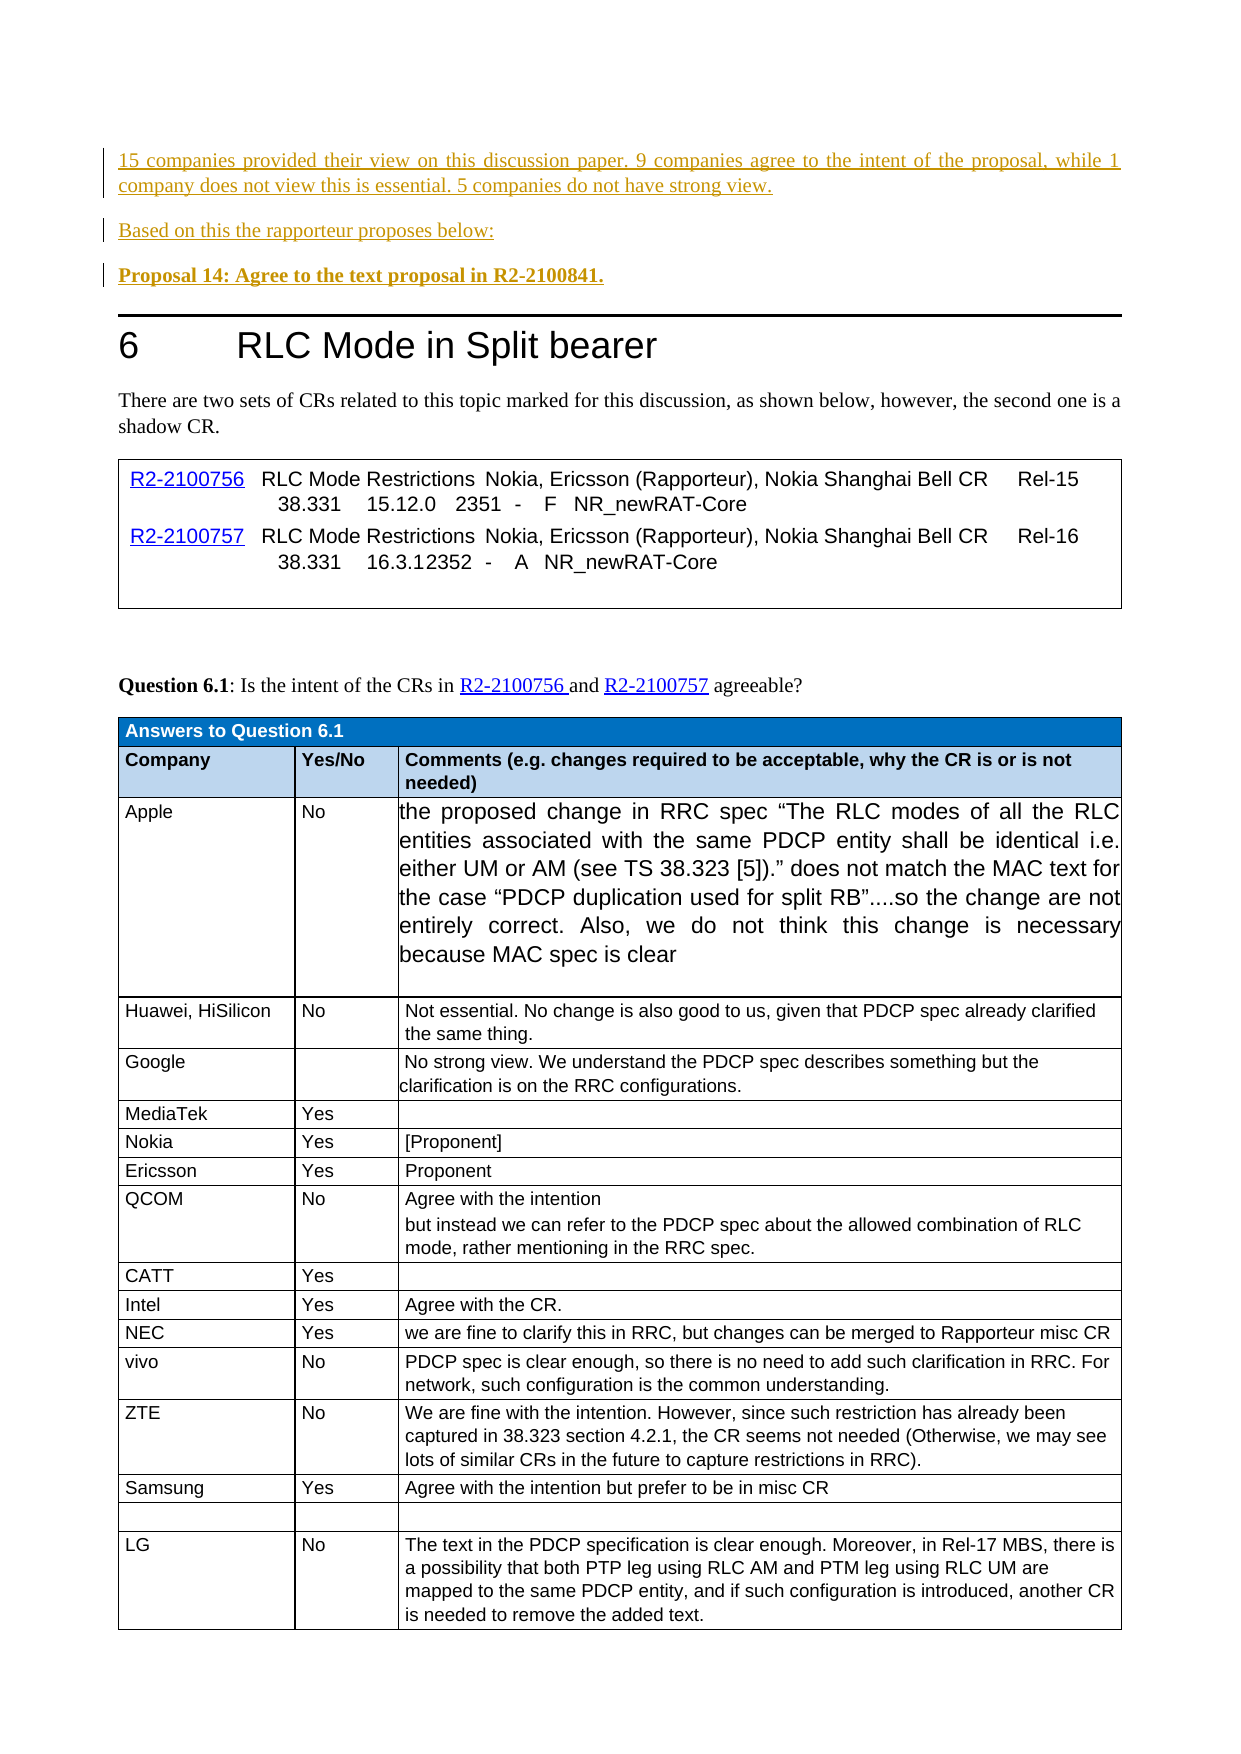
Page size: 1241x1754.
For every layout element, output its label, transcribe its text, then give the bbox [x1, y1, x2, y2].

table_cell Agree with the intention but prefer to be in misc CR [399, 1475, 1121, 1502]
table_cell we are fine to clarify this in RRC, but changes can be merged to Rapporteur misc CR [399, 1320, 1121, 1347]
table_cell Google [119, 1049, 294, 1100]
table_cell The text in the PDCP specification is clear enough. Moreover, in Rel-17 MBS, there is a possibility that both PTP leg using RLC AM and PTM leg using RLC UM are mapped to the same PDCP entity, and if such configuration is introduced, another CR is needed to remove the added text. [399, 1532, 1121, 1629]
table_cell PDCP spec is clear enough, so there is no need to add such clarification in RRC. For network, such configuration is the common understanding. [399, 1348, 1121, 1399]
table_cell Nokia [119, 1129, 294, 1157]
table_cell Agree with the intention but instead we can refer to the PDCP spec about the allowed combination of RLC mode, rather mentioning in the RRC spec. [399, 1186, 1121, 1262]
table_cell Yes [296, 1101, 398, 1128]
text Question 6.1: Is the intent of the CRs in R2-2100756 and R2-2100757 agreeable? [118, 672, 1122, 697]
table_cell Yes [296, 1320, 398, 1347]
table_cell We are fine with the intention. However, since such restriction has already been captured in 38.323 section 4.2.1, the CR seems not needed (Otherwise, we may see lots of similar CRs in the future to capture restrictions in RRC). [399, 1400, 1121, 1474]
text There are two sets of CRs related to this topic marked for this discussion, as shown below, however, the second one is a shadow CR. [118, 388, 1122, 438]
table_cell [Proponent] [399, 1129, 1121, 1157]
table_cell vivo [119, 1348, 294, 1399]
table_cell No [296, 998, 398, 1048]
table_cell Huawei, HiSilicon [119, 998, 294, 1048]
table_cell Yes/No [296, 747, 398, 797]
table_cell Ericsson [119, 1158, 294, 1185]
table_cell Intel [119, 1291, 294, 1319]
table_cell Company [119, 747, 294, 797]
table_cell No strong view. We understand the PDCP spec describes something but the clarification is on the RRC configurations. [399, 1049, 1121, 1100]
table_cell No [296, 1348, 398, 1399]
table_cell Yes [296, 1475, 398, 1502]
table_cell NEC [119, 1320, 294, 1347]
table_cell Yes [296, 1291, 398, 1319]
table_cell Proponent [399, 1158, 1121, 1185]
table_cell [399, 1263, 1121, 1290]
table_cell No [296, 798, 398, 996]
table_header Answers to Question 6.1 [119, 718, 1121, 746]
table_cell [399, 1101, 1121, 1128]
table_cell Yes [296, 1263, 398, 1290]
table_cell Yes [296, 1129, 398, 1157]
subtitle 6 RLC Mode in Split bearer [118, 317, 1122, 366]
table_cell CATT [119, 1263, 294, 1290]
table_cell [119, 1503, 294, 1531]
table_cell QCOM [119, 1186, 294, 1262]
table_header R2-2100756 RLC Mode Restrictions Nokia, Ericsson (Rapporteur), Nokia Shanghai Bell CR Rel-15 38.331 15.12.0 2351 - F NR_newRAT-Core R2-2100757 RLC Mode Restrictions Nokia, Ericsson (Rapporteur), Nokia Shanghai Bell CR Rel-16 38.331 16.3.1 2352 - A NR_newRAT-Core [119, 460, 1121, 608]
table_cell LG [119, 1532, 294, 1629]
table_cell Not essential. No change is also good to us, given that PDCP spec already clarified the same thing. [399, 998, 1121, 1048]
table_cell No [296, 1532, 398, 1629]
table_cell Apple [119, 798, 294, 996]
table_cell Comments (e.g. changes required to be acceptable, why the CR is or is not needed) [399, 747, 1121, 797]
table_cell MediaTek [119, 1101, 294, 1128]
table_cell Yes [296, 1158, 398, 1185]
table_cell Samsung [119, 1475, 294, 1502]
table_cell [296, 1503, 398, 1531]
table_cell [399, 1503, 1121, 1531]
table_cell No [296, 1186, 398, 1262]
table_cell the proposed change in RRC spec “The RLC modes of all the RLC entities associated with the same PDCP entity shall be identical i.e. either UM or AM (see TS 38.323 [5]).” does not match the MAC text for the case “PDCP duplication used for split RB”....so the change are not entirely correct. Also, we do not think this change is necessary because MAC spec is clear [399, 798, 1121, 996]
table_cell ZTE [119, 1400, 294, 1474]
table_cell No [296, 1400, 398, 1474]
table_cell Agree with the CR. [399, 1291, 1121, 1319]
table_cell [296, 1049, 398, 1100]
